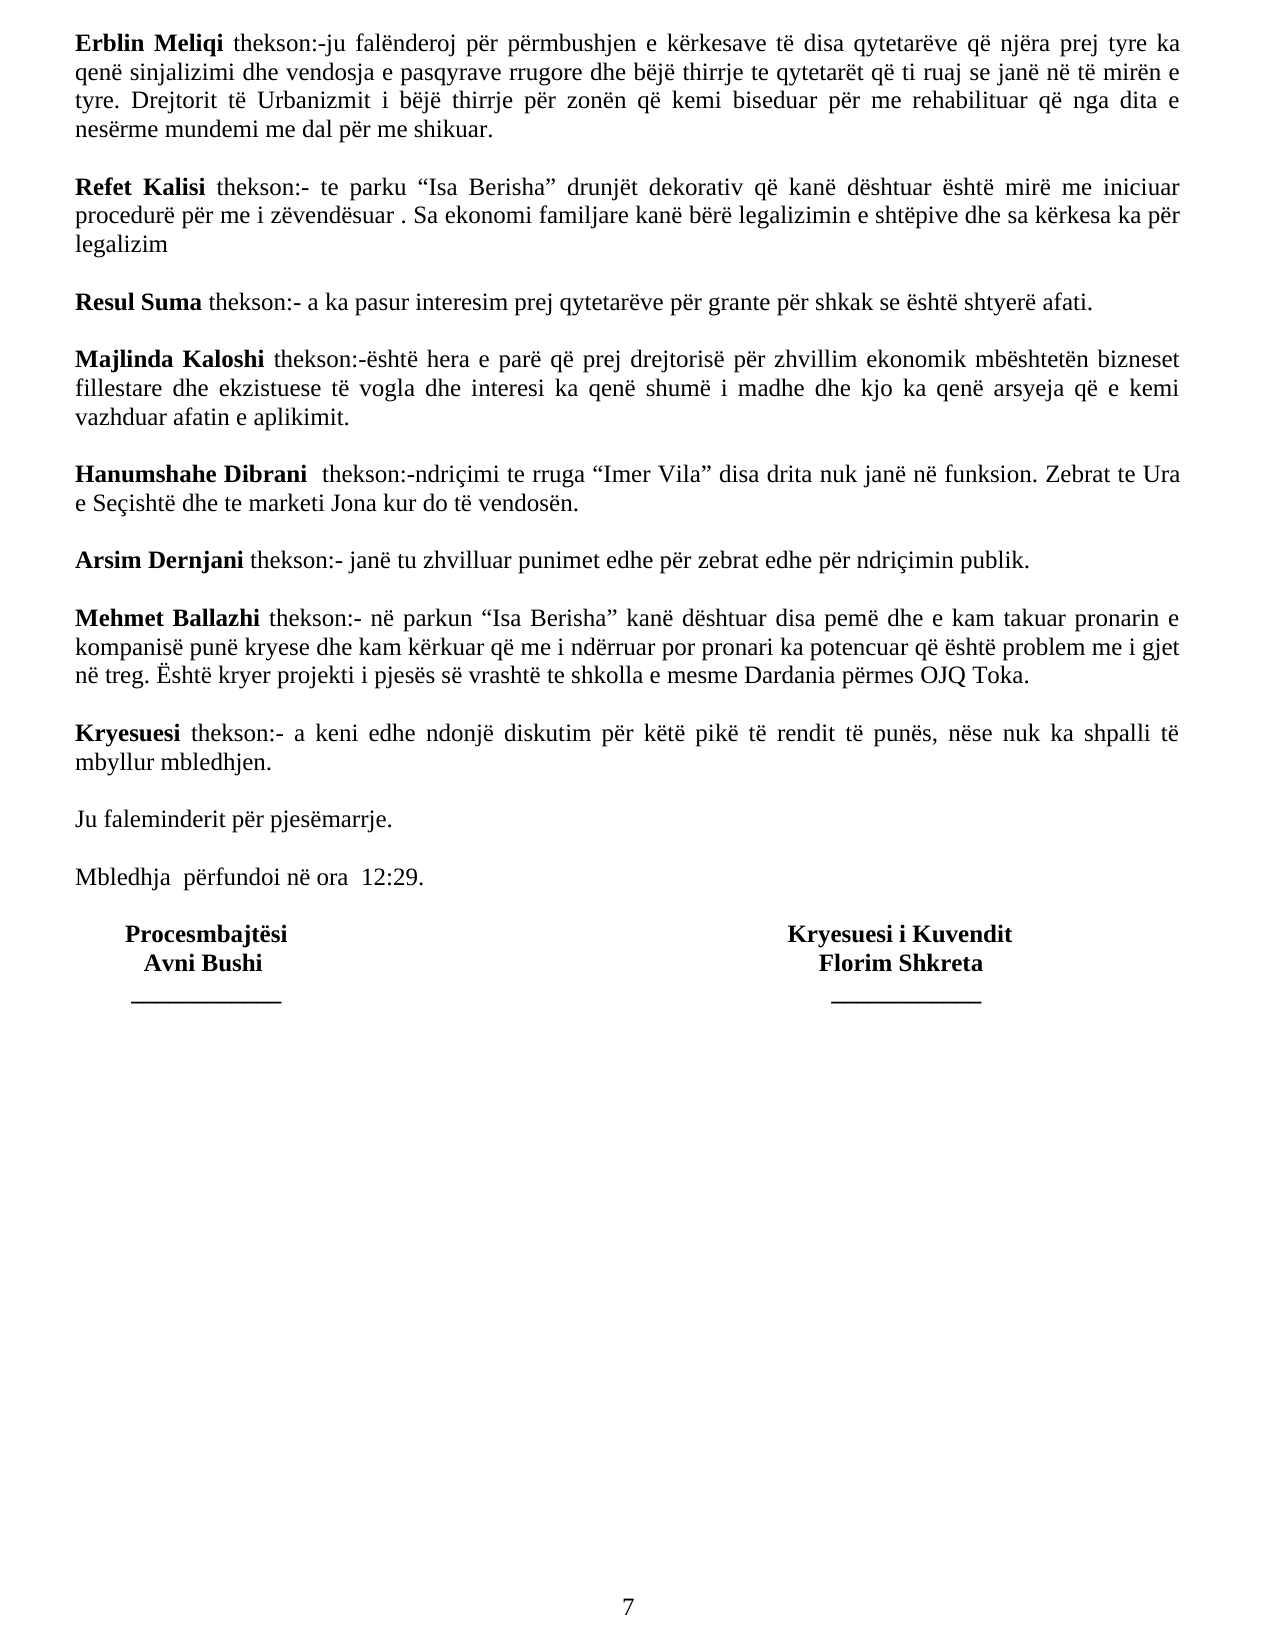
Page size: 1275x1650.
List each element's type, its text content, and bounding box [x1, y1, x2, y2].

text Refet Kalisi thekson:- te parku “Isa Berisha” drunjët dekorativ që kanë dështuar është mirë me iniciuar procedurë për me i zëvendësuar . Sa ekonomi familjare kanë bërë legalizimin e shtëpive dhe sa kërkesa ka për legalizim [75, 172, 1181, 258]
text Resul Suma thekson:- a ka pasur interesim prej qytetarëve për grante për shkak se është shtyerë afati. [75, 287, 1181, 316]
text Majlinda Kaloshi thekson:-është hera e parë që prej drejtorisë për zhvillim ekonomik mbështetën bizneset fillestare dhe ekzistuese të vogla dhe interesi ka qenë shumë i madhe dhe kjo ka qenë arsyeja që e kemi vazhduar afatin e aplikimit. [75, 344, 1181, 431]
text Avni Bushi Florim Shkreta [75, 948, 1181, 977]
text ____________ ____________ [75, 977, 1181, 1006]
text Hanumshahe Dibrani thekson:-ndriçimi te rruga “Imer Vila” disa drita nuk janë në funksion. Zebrat te Ura e Seçishtë dhe te marketi Jona kur do të vendosën. [75, 459, 1181, 517]
text Kryesuesi thekson:- a keni edhe ndonjë diskutim për këtë pikë të rendit të punës, nëse nuk ka shpalli të mbyllur mbledhjen. [75, 718, 1181, 776]
text Ju faleminderit për pjesëmarrje. [75, 804, 1181, 833]
text Arsim Dernjani thekson:- janë tu zhvilluar punimet edhe për zebrat edhe për ndriçimin publik. [75, 546, 1181, 574]
text Mbledhja përfundoi në ora 12:29. [75, 862, 1181, 891]
text Procesmbajtësi Kryesuesi i Kuvendit [75, 919, 1181, 948]
text Mehmet Ballazhi thekson:- në parkun “Isa Berisha” kanë dështuar disa pemë dhe e kam takuar pronarin e kompanisë punë kryese dhe kam kërkuar që me i ndërruar por pronari ka potencuar që është problem me i gjet në treg. Është kryer projekti i pjesës së vrashtë te shkolla e mesme Dardania përmes OJQ Toka. [75, 603, 1181, 689]
text Erblin Meliqi thekson:-ju falënderoj për përmbushjen e kërkesave të disa qytetarëve që njëra prej tyre ka qenë sinjalizimi dhe vendosja e pasqyrave rrugore dhe bëjë thirrje te qytetarët që ti ruaj se janë në të mirën e tyre. Drejtorit të Urbanizmit i bëjë thirrje për zonën që kemi biseduar për me rehabilituar që nga dita e nesërme mundemi me dal për me shikuar. [75, 28, 1181, 143]
